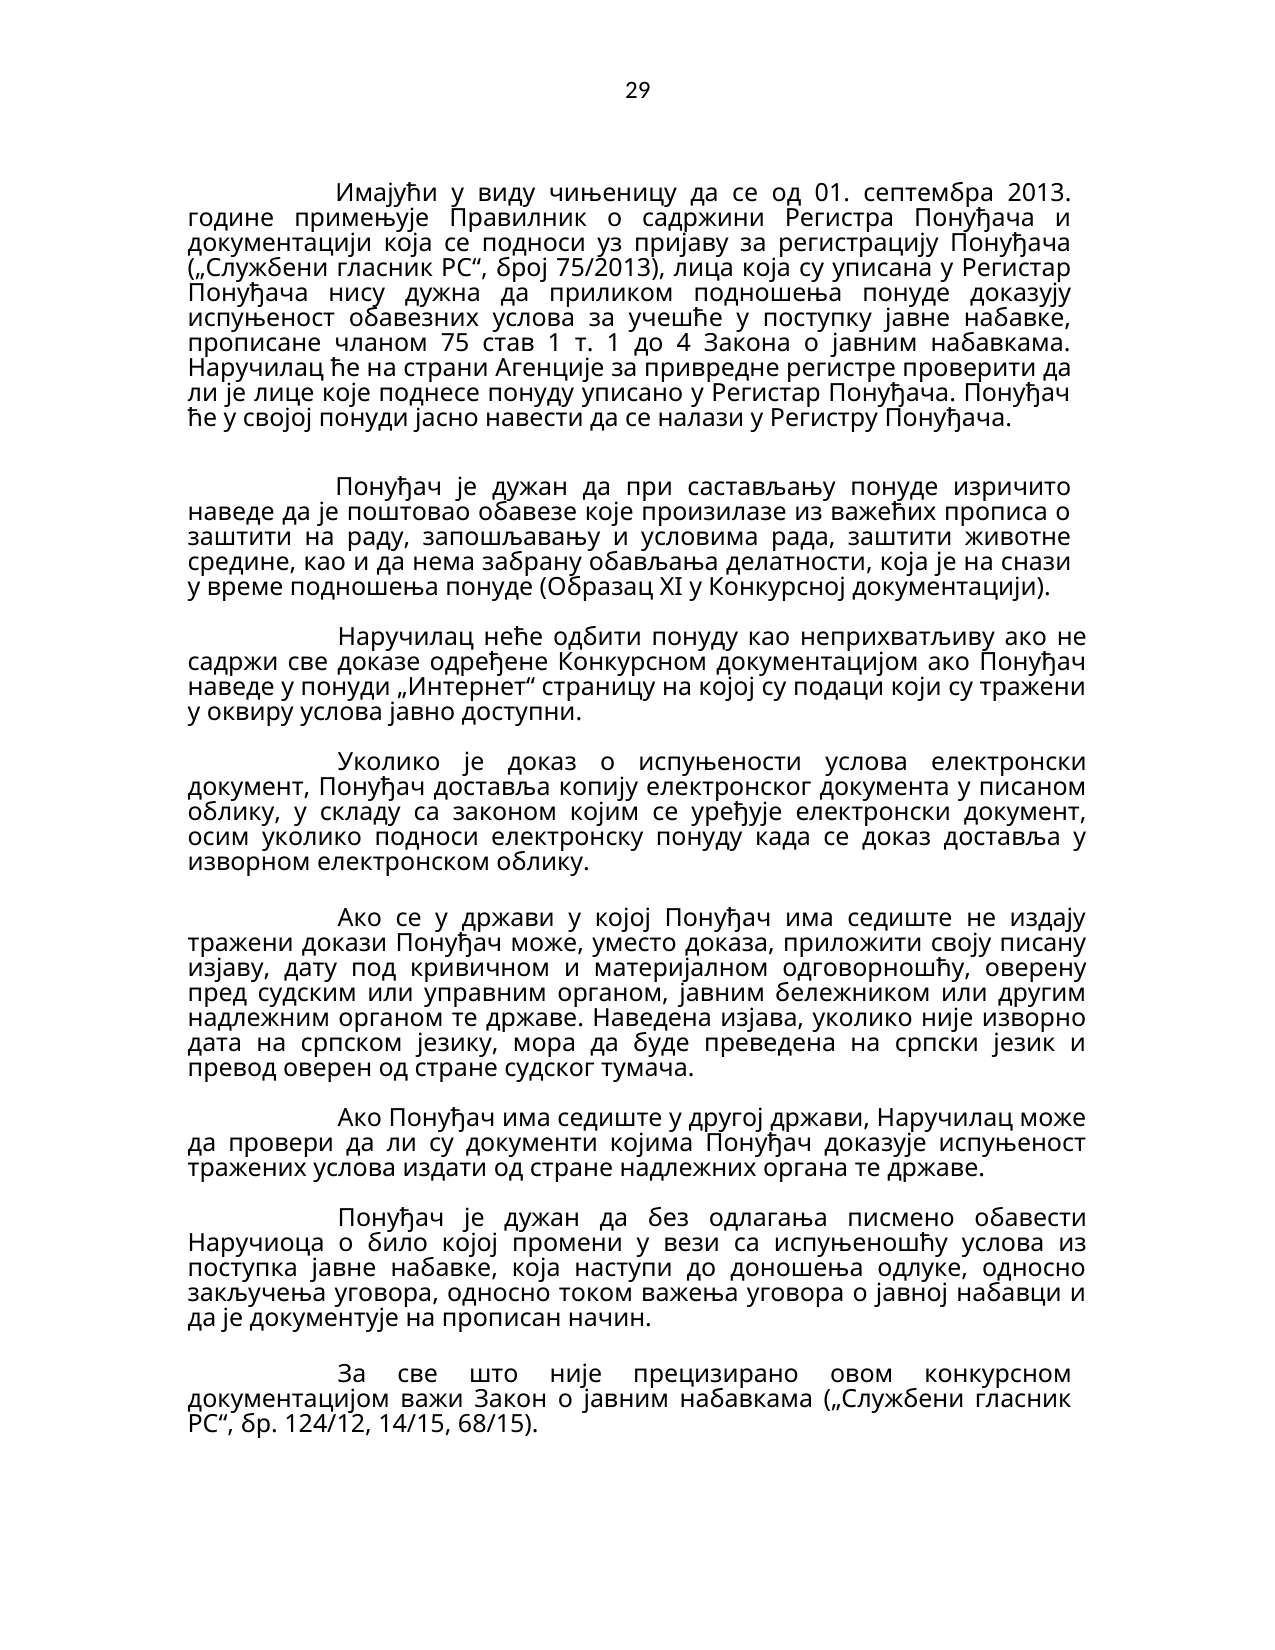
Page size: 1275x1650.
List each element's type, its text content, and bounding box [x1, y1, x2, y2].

text Ако се у држави у којој Понуђач има седиште не издају тражени докази Понуђач може, уместо доказа, приложити своју писану изјаву, дату под кривичном и материјалном одговорношћу, оверену пред судским или управним органом, јавним бележником или другим надлежним органом те државе. Наведена изјава, уколико није изворно дата на српском језику, мора да буде преведена на српски језик и превод оверен од стране судског тумача. [187, 906, 1087, 1081]
text Уколико је доказ о испуњености услова електронски документ, Понуђач доставља копију електронског документа у писаном облику, у складу са законом којим се уређује електронски документ, осим уколико подноси електронску понуду када се доказ доставља у изворном електронском облику. [187, 750, 1087, 875]
text Понуђач је дужан да при састављању понуде изричито наведе да је поштовао обавезе које произилазе из важећих прописа о заштити на раду, запошљавању и условима рада, заштити животне средине, као и да нема забрану обављања делатности, која је на снази у време подношења понуде (Образац ХI у Конкурсној документацији). [187, 475, 1072, 600]
text Наручилац неће одбити понуду као неприхватљиву ако не садржи све доказе одређене Конкурсном документацијом ако Понуђач наведе у понуди „Интернет“ страницу на којој су подаци који су тражени у оквиру услова јавно доступни. [187, 625, 1087, 725]
text Ако Понуђач има седиште у другој држави, Наручилац може да провери да ли су документи којима Понуђач доказује испуњеност тражених услова издати од стране надлежних органа те државе. [187, 1106, 1087, 1181]
text Имајући у виду чињеницу да се од 01. септембра 2013. године примењује Правилник о садржини Регистра Понуђача и документацији која се подноси уз пријаву за регистрацију Понуђача („Службени гласник РС“, број 75/2013), лица која су уписана у Регистар Понуђача нису дужна да приликом подношења понуде доказују испуњеност обавезних услова за учешће у поступку јавне набавке, прописане чланом 75 став 1 т. 1 до 4 Закона о јавним набавкама. Наручилац ће на страни Агенције за привредне регистре проверити да ли је лице које поднесе понуду уписано у Регистар Понуђача. Понуђач ће у својој понуди јасно навести да се налази у Регистру Понуђача. [187, 181, 1072, 431]
text Понуђач је дужан да без одлагања писмено обавести Наручиоца о било којој промени у вези са испуњеношћу услова из поступка јавне набавке, која наступи до доношења одлуке, односно закључења уговора, односно током важења уговора о јавној набавци и да је документује на прописан начин. [187, 1206, 1087, 1331]
text За све што није прецизирано овом конкурсном документацијом важи Закон о јавним набавкама („Службени гласник РС“, бр. 124/12, 14/15, 68/15). [187, 1362, 1072, 1437]
